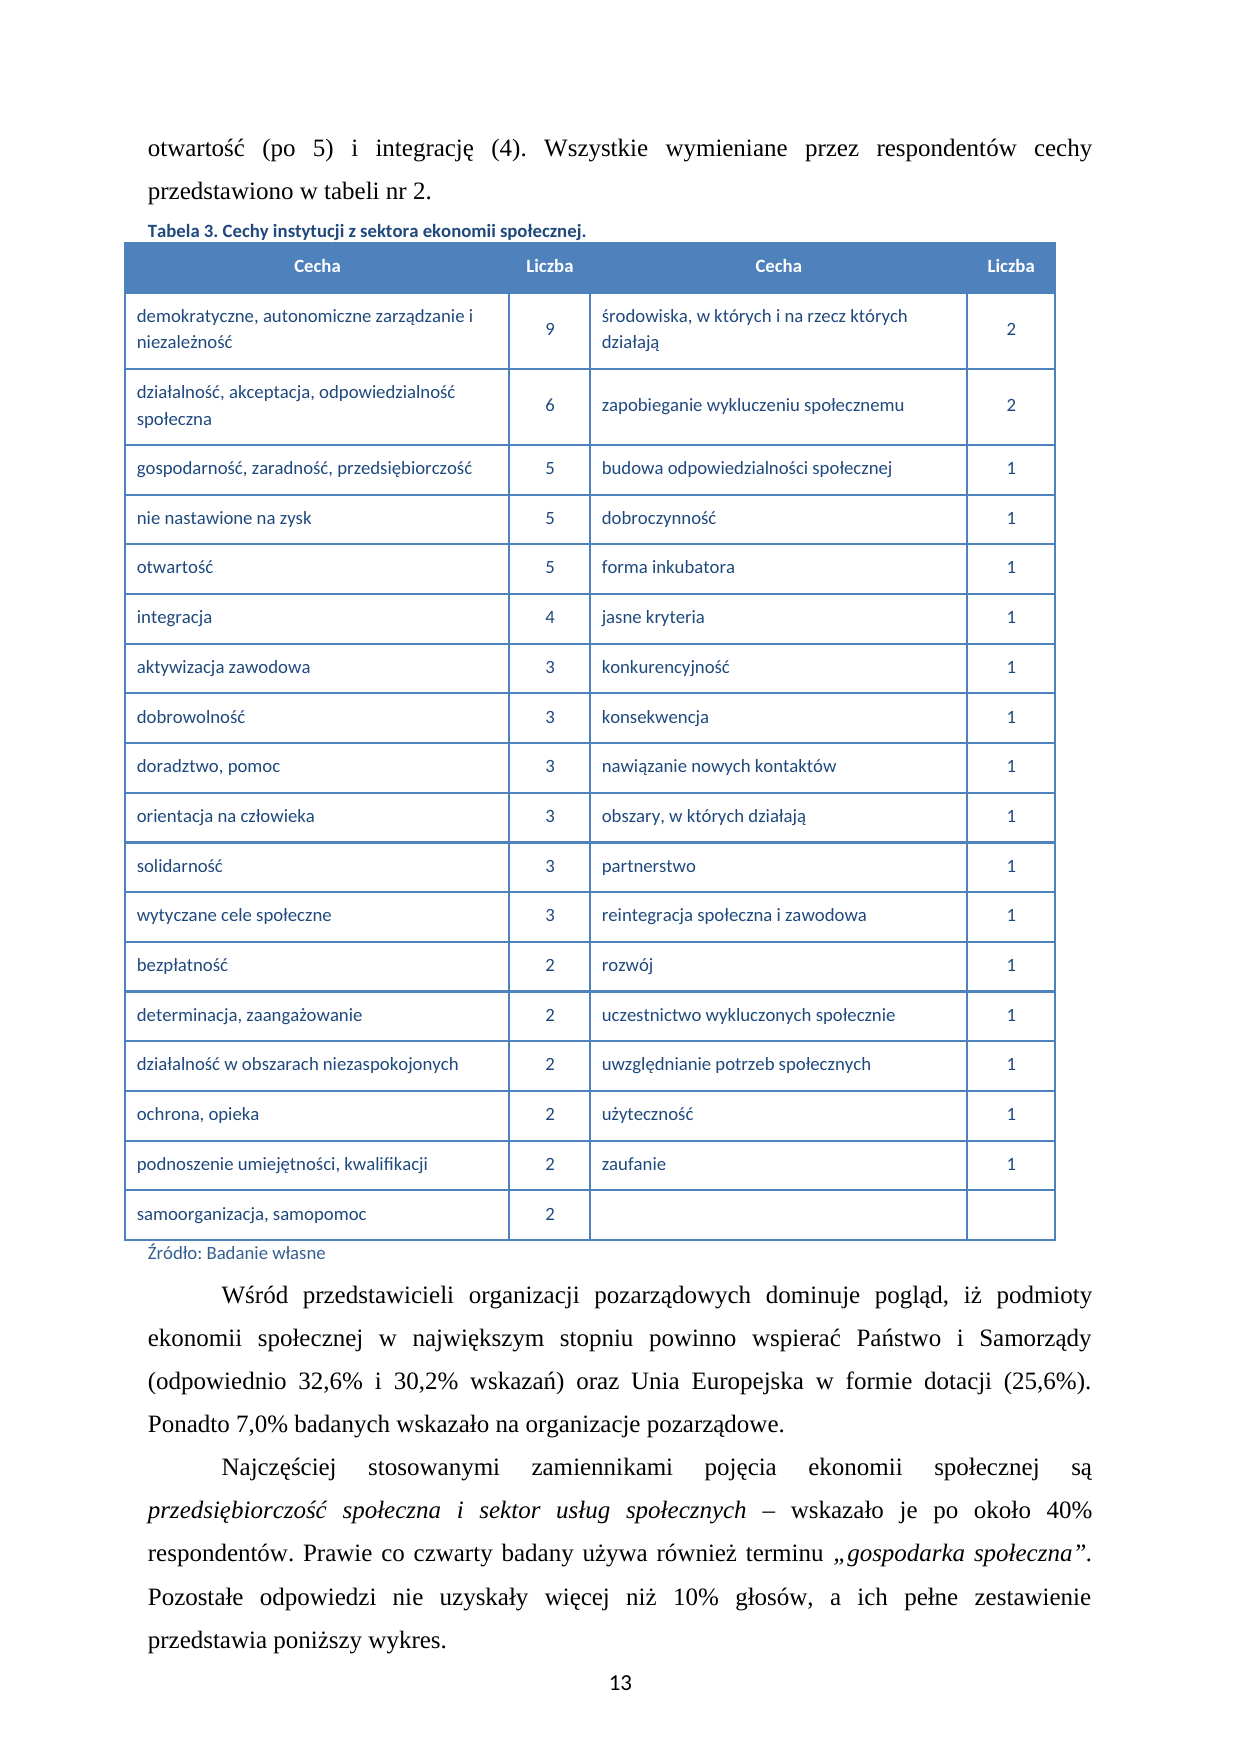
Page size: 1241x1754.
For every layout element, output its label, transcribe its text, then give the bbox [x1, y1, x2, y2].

table_cell obszary, w których działają [591, 794, 966, 841]
table_cell 2 [510, 993, 589, 1040]
table_cell 1 [968, 893, 1054, 941]
table_header Cecha [126, 244, 508, 292]
table_cell [968, 1191, 1054, 1239]
table_cell [591, 1191, 966, 1239]
table_cell zaufanie [591, 1142, 966, 1189]
table_cell 5 [510, 446, 589, 493]
table_cell 3 [510, 844, 589, 891]
table_cell 1 [968, 595, 1054, 643]
table_cell dobrowolność [126, 694, 508, 742]
table_cell ochrona, opieka [126, 1092, 508, 1139]
table_cell aktywizacja zawodowa [126, 645, 508, 692]
table_cell 1 [968, 545, 1054, 593]
table_cell 3 [510, 645, 589, 692]
table_cell doradztwo, pomoc [126, 744, 508, 792]
table_cell nawiązanie nowych kontaktów [591, 744, 966, 792]
table_cell reintegracja społeczna i zawodowa [591, 893, 966, 941]
table_cell solidarność [126, 844, 508, 891]
table_cell 3 [510, 744, 589, 792]
table_cell 6 [510, 370, 589, 444]
table_cell 1 [968, 694, 1054, 742]
table_cell 2 [968, 294, 1054, 368]
table_cell determinacja, zaangażowanie [126, 993, 508, 1040]
table_cell gospodarność, zaradność, przedsiębiorczość [126, 446, 508, 493]
table_cell podnoszenie umiejętności, kwalifikacji [126, 1142, 508, 1189]
text Najczęściej stosowanymi zamiennikami pojęcia ekonomii społecznej są przedsiębiorczość społeczna i sektor usług społecznych – wskazało je po około 40% respondentów. Prawie co czwarty badany używa również terminu „gospodarka społeczna”. Pozostałe odpowiedzi nie uzyskały więcej niż 10% głosów, a ich pełne zestawienie przedstawia poniższy wykres. [148, 1452, 1093, 1653]
table_cell 1 [968, 496, 1054, 543]
table_cell 1 [968, 1142, 1054, 1189]
table_cell 1 [968, 446, 1054, 493]
table_cell jasne kryteria [591, 595, 966, 643]
text Źródło: Badanie własne [148, 1241, 1093, 1264]
table_cell 3 [510, 794, 589, 841]
table_cell 2 [510, 1042, 589, 1090]
table_cell dobroczynność [591, 496, 966, 543]
text Wśród przedstawicieli organizacji pozarządowych dominuje pogląd, iż podmioty ekonomii społecznej w największym stopniu powinno wspierać Państwo i Samorządy (odpowiednio 32,6% i 30,2% wskazań) oraz Unia Europejska w formie dotacji (25,6%). Ponadto 7,0% badanych wskazało na organizacje pozarządowe. [148, 1280, 1093, 1438]
table_cell 1 [968, 1042, 1054, 1090]
table_cell samoorganizacja, samopomoc [126, 1191, 508, 1239]
table_cell rozwój [591, 943, 966, 990]
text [148, 133, 1093, 205]
table_cell 1 [968, 1092, 1054, 1139]
table_cell konsekwencja [591, 694, 966, 742]
table_cell zapobieganie wykluczeniu społecznemu [591, 370, 966, 444]
table_cell integracja [126, 595, 508, 643]
table_cell konkurencyjność [591, 645, 966, 692]
table_cell demokratyczne, autonomiczne zarządzanie i niezależność [126, 294, 508, 368]
table_cell 2 [510, 1142, 589, 1189]
table_cell bezpłatność [126, 943, 508, 990]
table_cell budowa odpowiedzialności społecznej [591, 446, 966, 493]
table_cell działalność, akceptacja, odpowiedzialność społeczna [126, 370, 508, 444]
table_cell 1 [968, 993, 1054, 1040]
table_cell działalność w obszarach niezaspokojonych [126, 1042, 508, 1090]
table_cell 1 [968, 943, 1054, 990]
table_cell 2 [510, 1191, 589, 1239]
table_cell 2 [510, 943, 589, 990]
table_cell 1 [968, 794, 1054, 841]
table_cell 1 [968, 645, 1054, 692]
table_cell partnerstwo [591, 844, 966, 891]
table_cell otwartość [126, 545, 508, 593]
table_cell użyteczność [591, 1092, 966, 1139]
table_header Liczba [510, 244, 589, 292]
table_cell forma inkubatora [591, 545, 966, 593]
table_cell 5 [510, 545, 589, 593]
table_header Liczba [968, 244, 1054, 292]
table_cell 1 [968, 744, 1054, 792]
table_cell 9 [510, 294, 589, 368]
table_cell 2 [968, 370, 1054, 444]
table_cell 3 [510, 893, 589, 941]
table_header Cecha [591, 244, 966, 292]
table_cell 4 [510, 595, 589, 643]
table_cell 5 [510, 496, 589, 543]
table_cell wytyczane cele społeczne [126, 893, 508, 941]
table_cell uwzględnianie potrzeb społecznych [591, 1042, 966, 1090]
table_cell nie nastawione na zysk [126, 496, 508, 543]
table_cell 2 [510, 1092, 589, 1139]
table_cell uczestnictwo wykluczonych społecznie [591, 993, 966, 1040]
table_cell orientacja na człowieka [126, 794, 508, 841]
table_cell środowiska, w których i na rzecz których działają [591, 294, 966, 368]
text Tabela 3. Cechy instytucji z sektora ekonomii społecznej. [148, 219, 1093, 242]
table_cell 1 [968, 844, 1054, 891]
table_cell 3 [510, 694, 589, 742]
